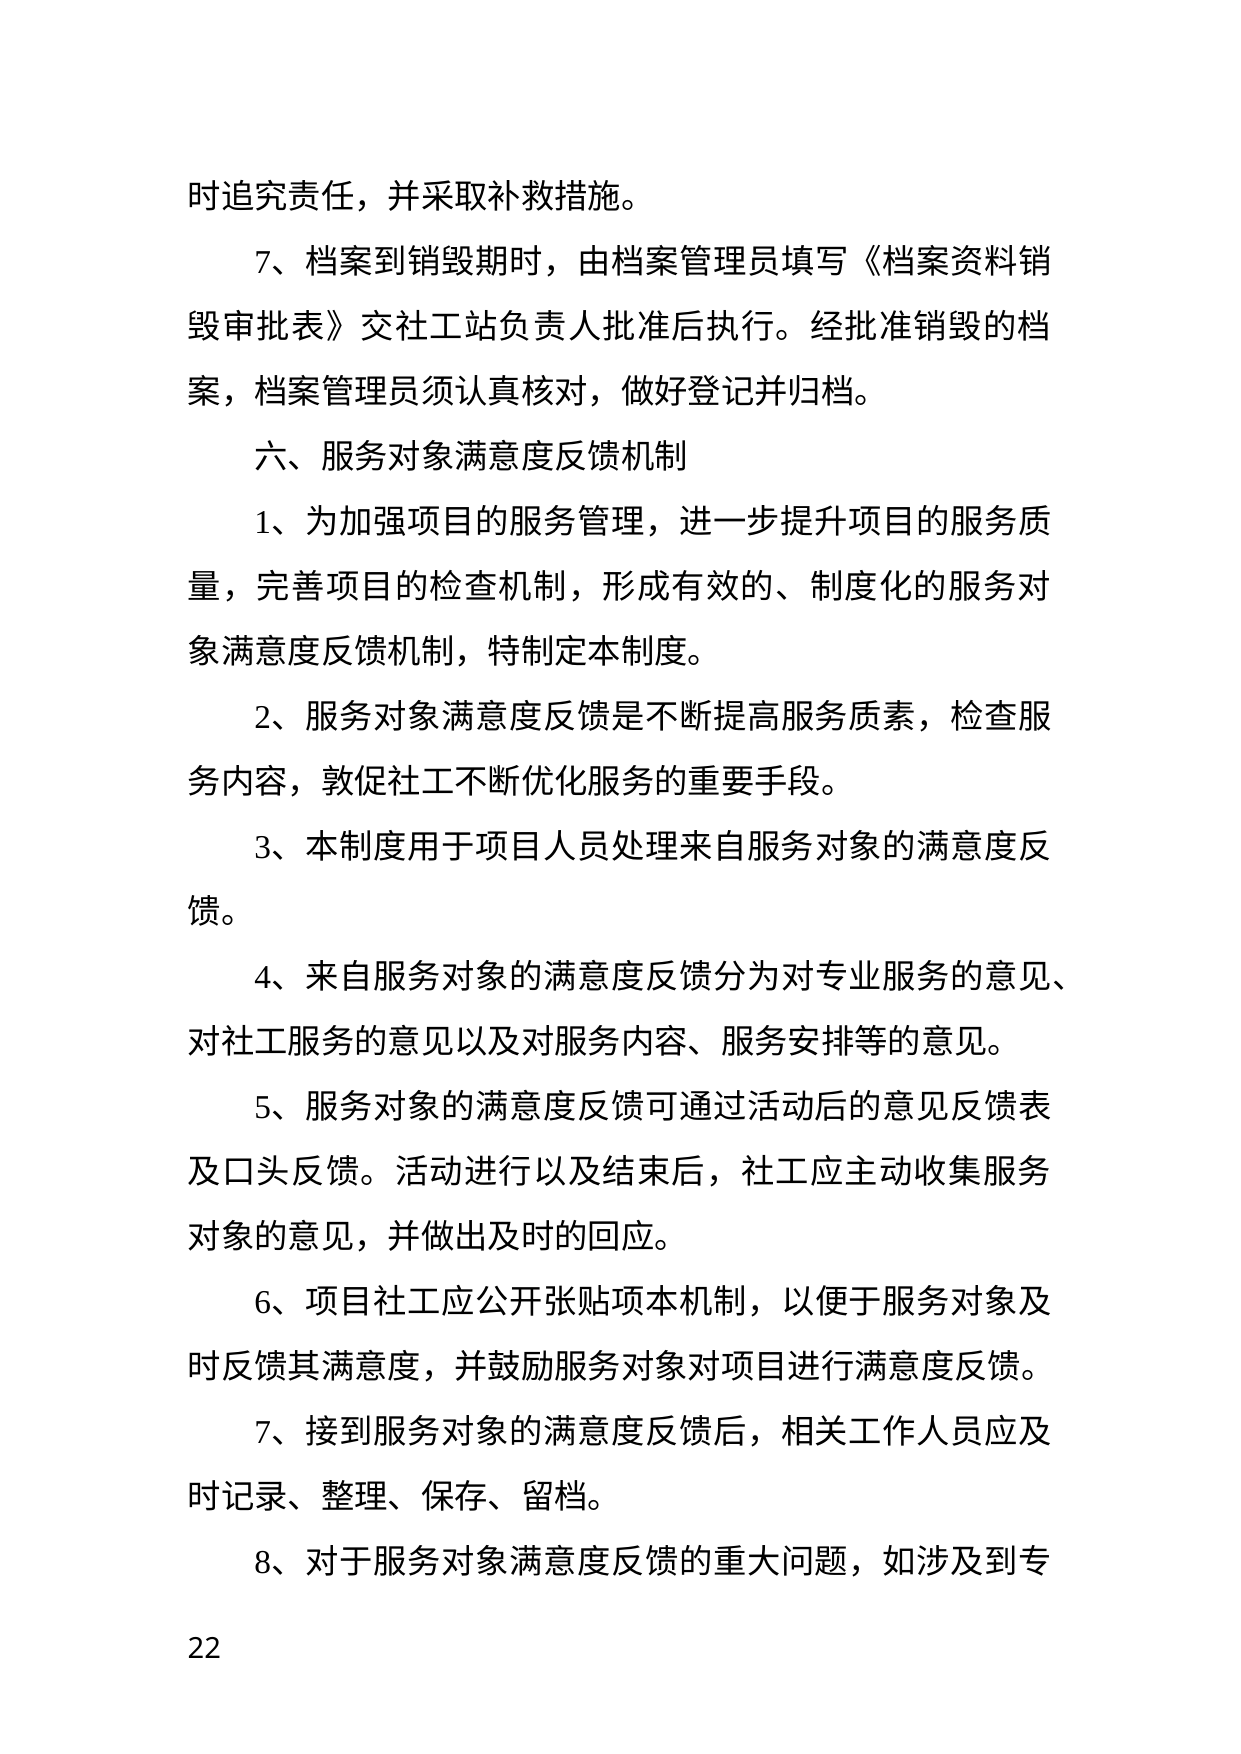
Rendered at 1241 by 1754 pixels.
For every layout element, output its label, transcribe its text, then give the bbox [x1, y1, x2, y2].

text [187, 162, 1053, 227]
text 2、服务对象满意度反馈是不断提高服务质素，检查服务内容，敦促社工不断优化服务的重要手段。 [187, 682, 1053, 812]
text 6、项目社工应公开张贴项本机制，以便于服务对象及时反馈其满意度，并鼓励服务对象对项目进行满意度反馈。 [187, 1267, 1053, 1397]
text 4、来自服务对象的满意度反馈分为对专业服务的意见、对社工服务的意见以及对服务内容、服务安排等的意见。 [187, 942, 1053, 1072]
text 5、服务对象的满意度反馈可通过活动后的意见反馈表及口头反馈。活动进行以及结束后，社工应主动收集服务对象的意见，并做出及时的回应。 [187, 1072, 1053, 1267]
text 六、服务对象满意度反馈机制 [187, 422, 1053, 487]
text 3、本制度用于项目人员处理来自服务对象的满意度反馈。 [187, 812, 1053, 942]
text 1、为加强项目的服务管理，进一步提升项目的服务质量，完善项目的检查机制，形成有效的、制度化的服务对象满意度反馈机制，特制定本制度。 [187, 487, 1053, 682]
text 7、接到服务对象的满意度反馈后，相关工作人员应及时记录、整理、保存、留档。 [187, 1397, 1053, 1527]
text 7、档案到销毁期时，由档案管理员填写《档案资料销毁审批表》交社工站负责人批准后执行。经批准销毁的档案，档案管理员须认真核对，做好登记并归档。 [187, 227, 1053, 422]
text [187, 1527, 1053, 1592]
